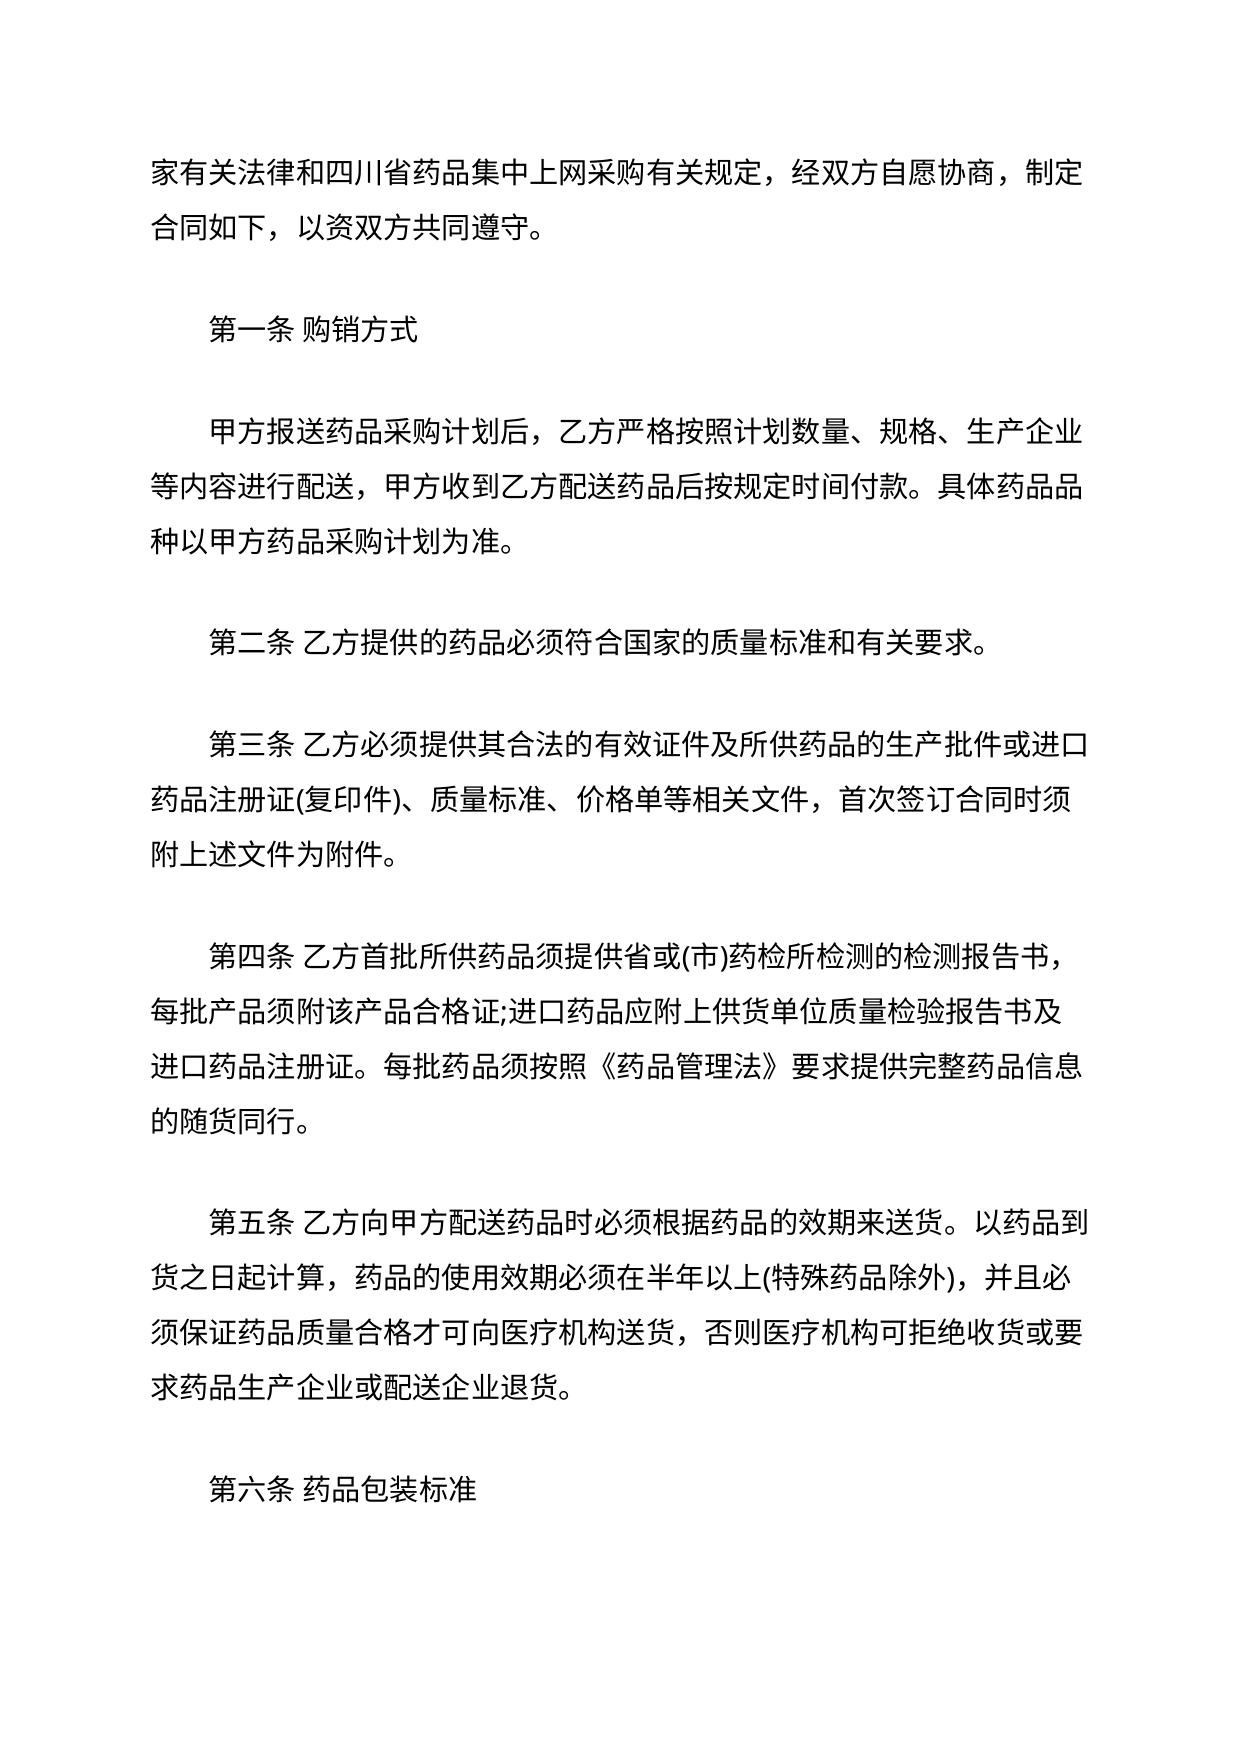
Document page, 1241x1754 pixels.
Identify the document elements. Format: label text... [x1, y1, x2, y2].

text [150, 150, 1090, 247]
text 第三条 乙方必须提供其合法的有效证件及所供药品的生产批件或进口药品注册证(复印件)、质量标准、价格单等相关文件，首次签订合同时须附上述文件为附件。 [150, 722, 1090, 874]
text 第四条 乙方首批所供药品须提供省或(市)药检所检测的检测报告书，每批产品须附该产品合格证;进口药品应附上供货单位质量检验报告书及进口药品注册证。每批药品须按照《药品管理法》要求提供完整药品信息的随货同行。 [150, 933, 1090, 1141]
text 第五条 乙方向甲方配送药品时必须根据药品的效期来送货。以药品到货之日起计算，药品的使用效期必须在半年以上(特殊药品除外)，并且必须保证药品质量合格才可向医疗机构送货，否则医疗机构可拒绝收货或要求药品生产企业或配送企业退货。 [150, 1200, 1090, 1407]
text 第一条 购销方式 [150, 307, 1090, 349]
text 第六条 药品包装标准 [150, 1467, 1090, 1509]
text 甲方报送药品采购计划后，乙方严格按照计划数量、规格、生产企业等内容进行配送，甲方收到乙方配送药品后按规定时间付款。具体药品品种以甲方药品采购计划为准。 [150, 408, 1090, 561]
text 第二条 乙方提供的药品必须符合国家的质量标准和有关要求。 [150, 620, 1090, 662]
